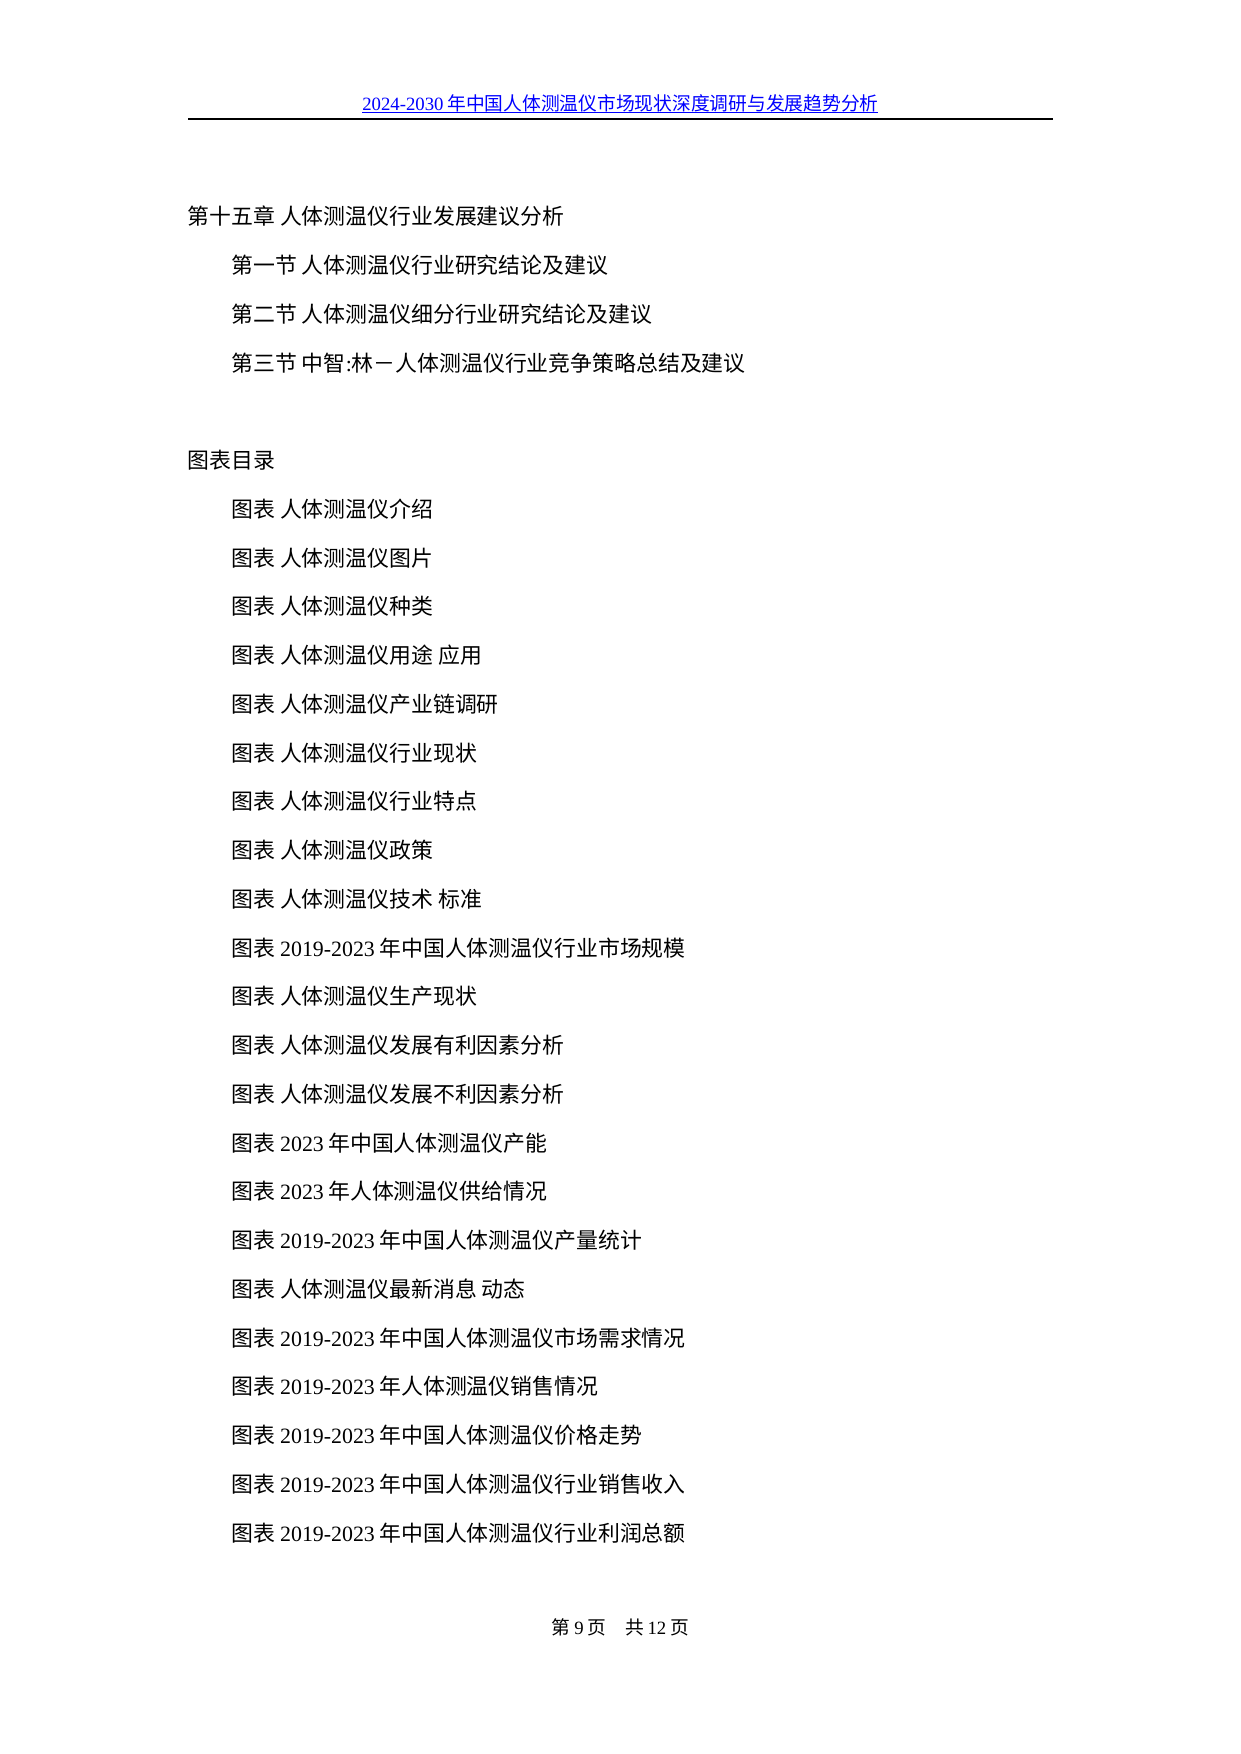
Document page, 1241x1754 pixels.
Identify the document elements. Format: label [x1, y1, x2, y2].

text [187, 150, 1053, 1548]
